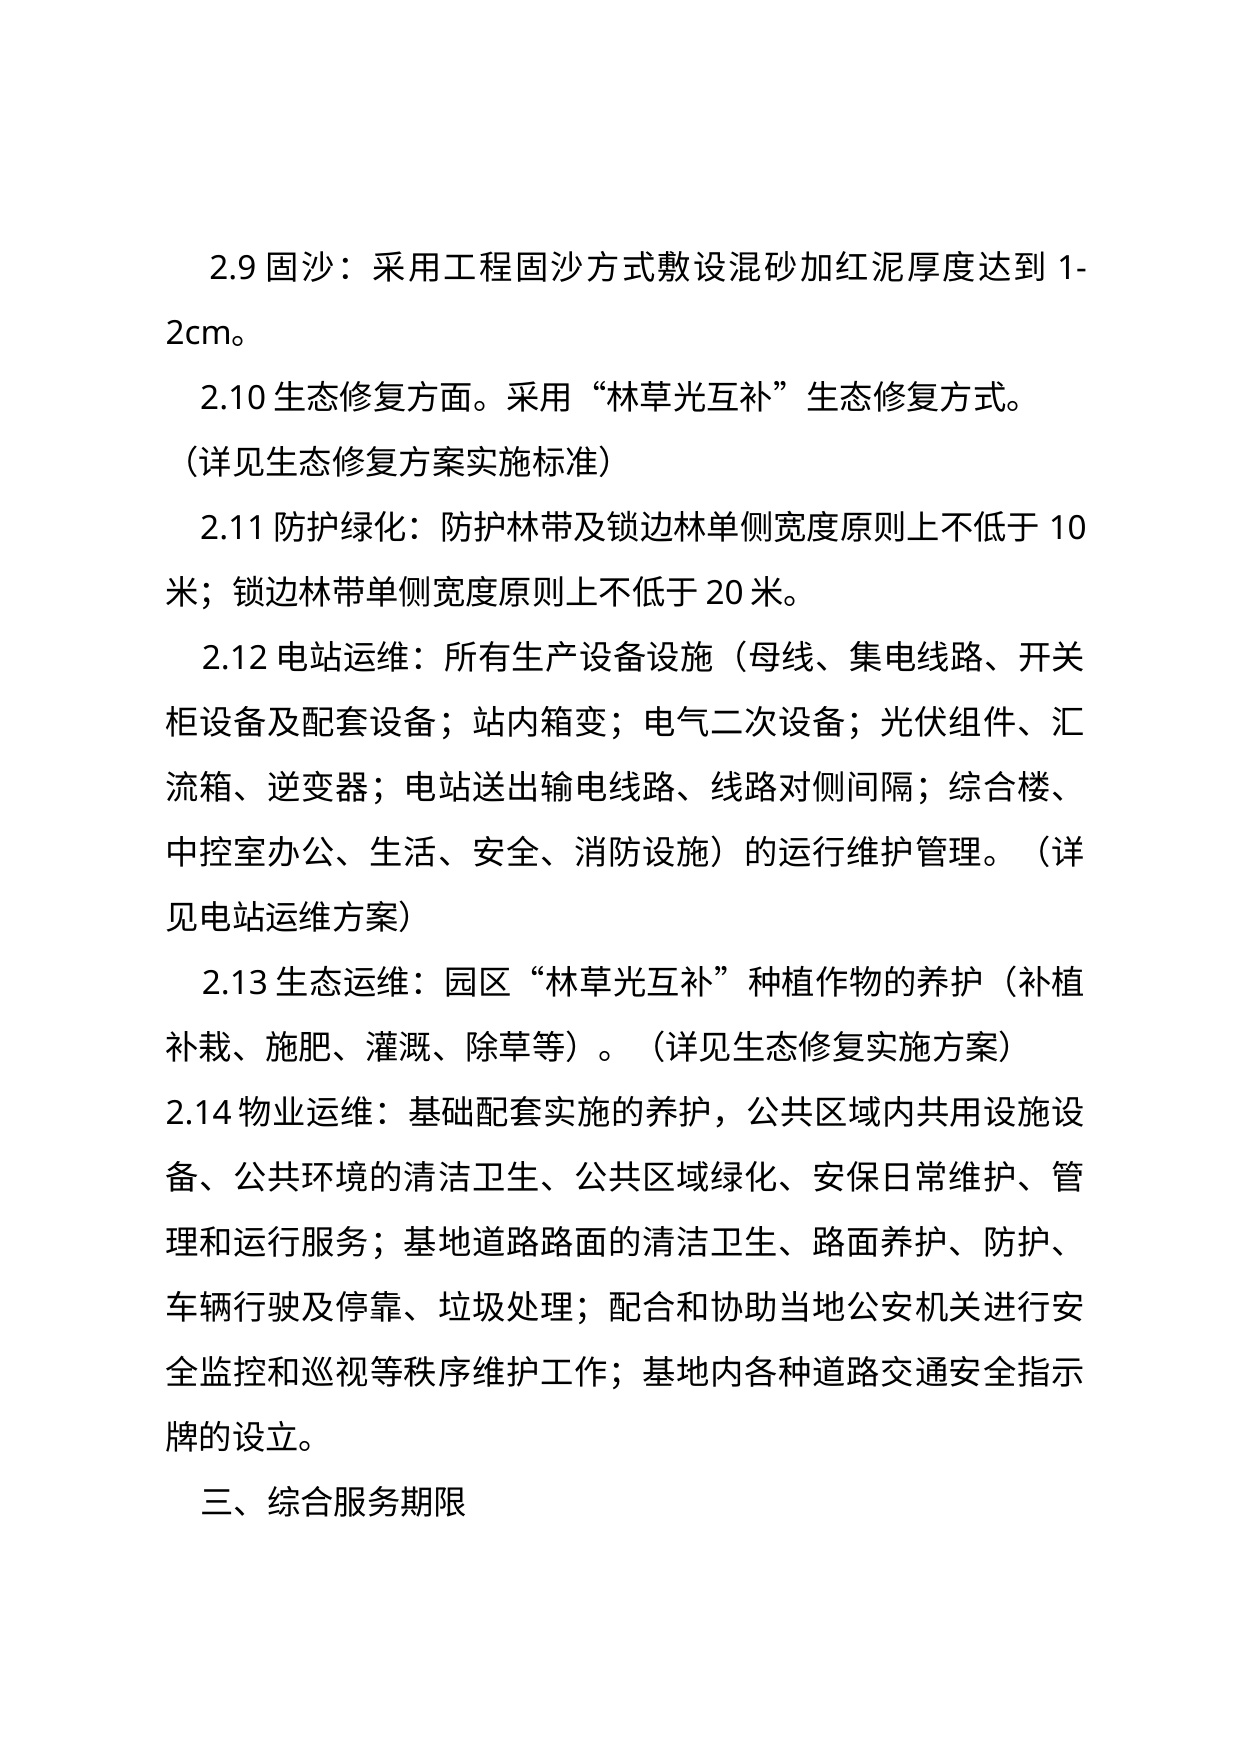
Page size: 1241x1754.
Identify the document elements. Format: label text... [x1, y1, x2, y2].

text 2.14物业运维：基础配套实施的养护，公共区域内共用设施设备、公共环境的清洁卫生、公共区域绿化、安保日常维护、管理和运行服务；基地道路路面的清洁卫生、路面养护、防护、车辆行驶及停靠、垃圾处理；配合和协助当地公安机关进行安全监控和巡视等秩序维护工作；基地内各种道路交通安全指示牌的设立。 [165, 1078, 1087, 1468]
text 2.10生态修复方面。采用“林草光互补”生态修复方式。 [165, 363, 1087, 428]
text 三、综合服务期限 [165, 1468, 1087, 1533]
text 2.12电站运维：所有生产设备设施（母线、集电线路、开关柜设备及配套设备；站内箱变；电气二次设备；光伏组件、汇流箱、逆变器；电站送出输电线路、线路对侧间隔；综合楼、中控室办公、生活、安全、消防设施）的运行维护管理。（详见电站运维方案） [165, 623, 1087, 948]
text （详见生态修复方案实施标准） [165, 428, 1087, 493]
text 2.13生态运维：园区“林草光互补”种植作物的养护（补植补栽、施肥、灌溉、除草等）。（详见生态修复实施方案） [165, 948, 1087, 1078]
text 2.9固沙：采用工程固沙方式敷设混砂加红泥厚度达到1-2cm。 [165, 233, 1087, 363]
text 2.11防护绿化：防护林带及锁边林单侧宽度原则上不低于10米；锁边林带单侧宽度原则上不低于20米。 [165, 493, 1087, 623]
